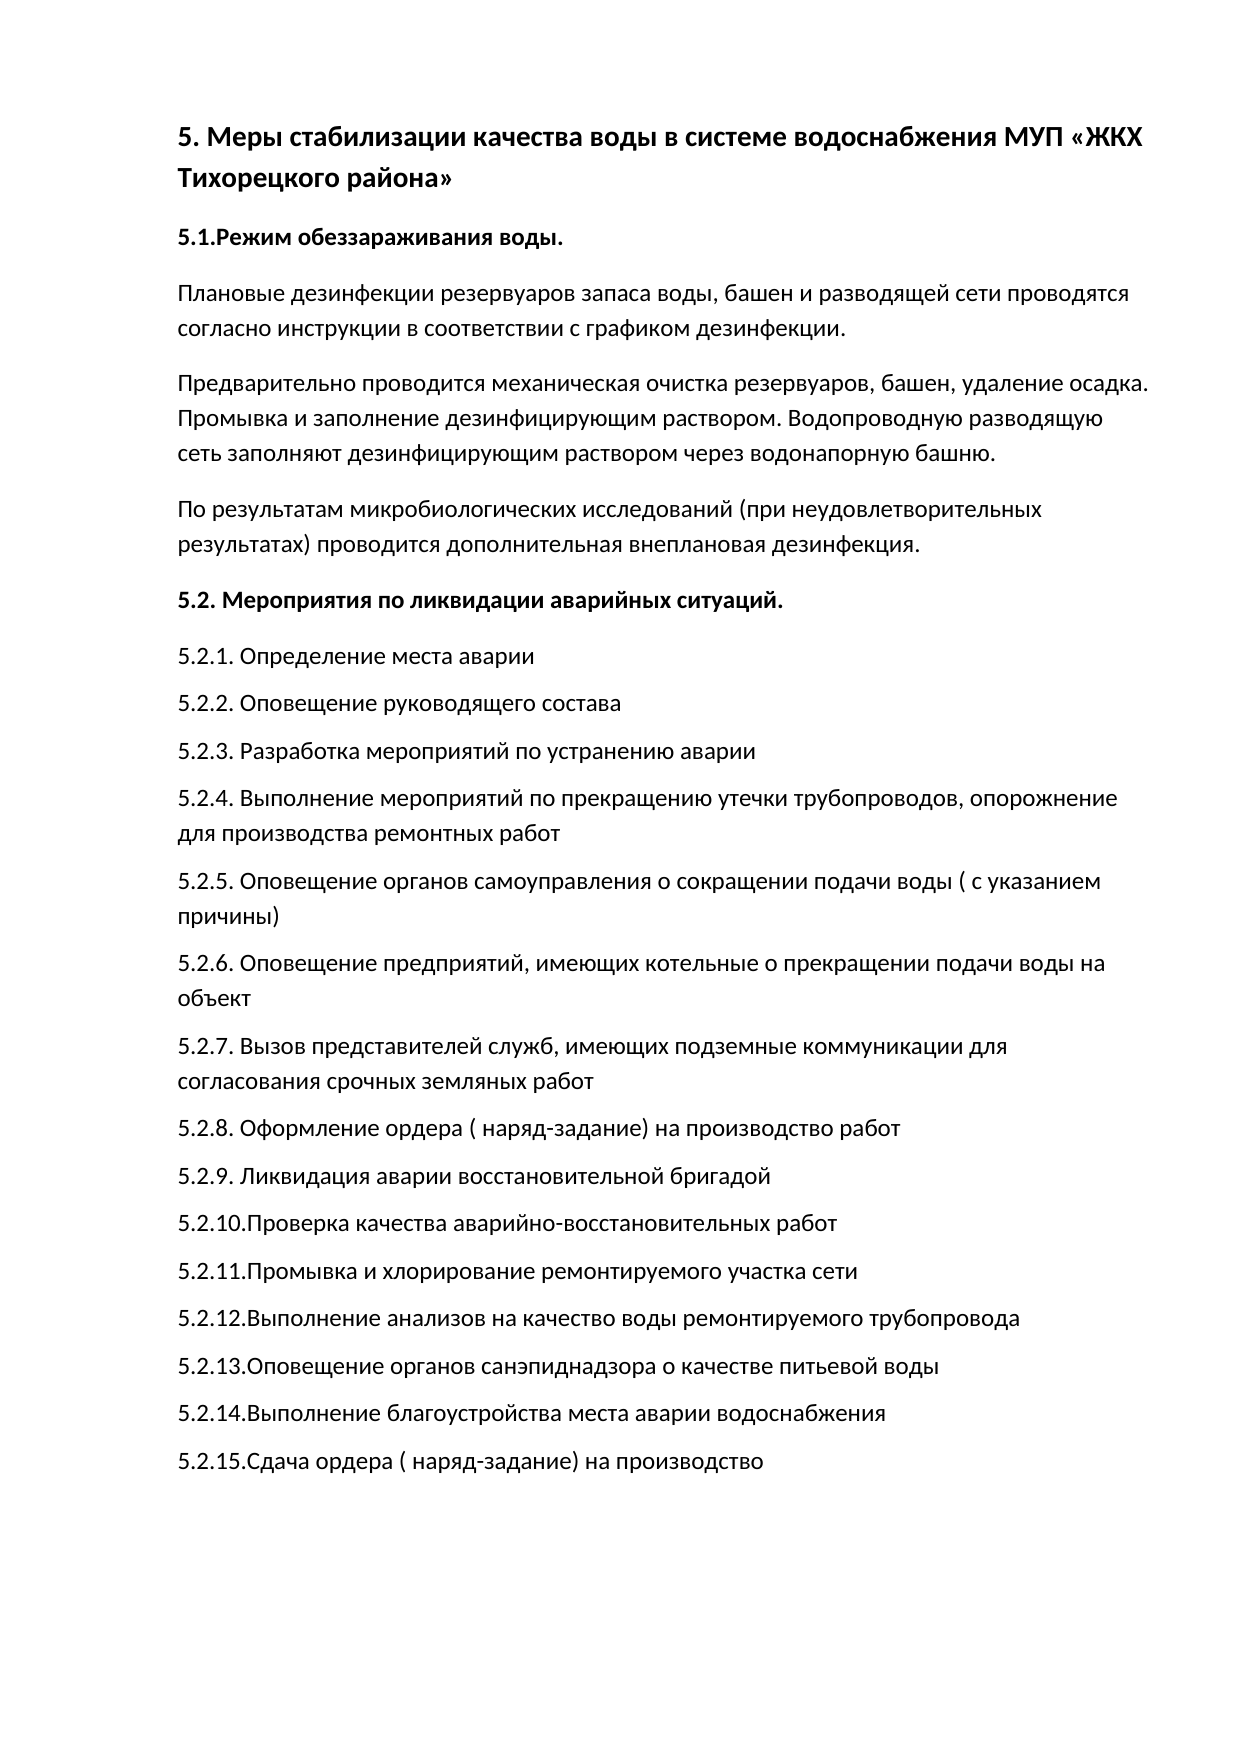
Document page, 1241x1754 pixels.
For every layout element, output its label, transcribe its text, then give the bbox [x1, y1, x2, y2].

text 5.2.3. Разработка мероприятий по устранению аварии [177, 735, 1152, 766]
text По результатам микробиологических исследований (при неудовлетворительных результатах) проводится дополнительная внеплановая дезинфекция. [177, 493, 1152, 559]
text 5.2.5. Оповещение органов самоуправления о сокращении подачи воды ( с указанием причины) [177, 865, 1152, 931]
text Плановые дезинфекции резервуаров запаса воды, башен и разводящей сети проводятся согласно инструкции в соответствии с графиком дезинфекции. [177, 277, 1152, 342]
text 5.2.15.Сдача ордера ( наряд-задание) на производство [177, 1445, 1152, 1476]
text 5.2.6. Оповещение предприятий, имеющих котельные о прекращении подачи воды на объект [177, 947, 1152, 1013]
text 5.2.1. Определение места аварии [177, 640, 1152, 671]
text 5.2.2. Оповещение руководящего состава [177, 687, 1152, 718]
text 5.2.8. Оформление ордера ( наряд-задание) на производство работ [177, 1112, 1152, 1143]
text 5.2.11.Промывка и хлорирование ремонтируемого участка сети [177, 1255, 1152, 1286]
text 5. Меры стабилизации качества воды в системе водоснабжения МУП «ЖКХ Тихорецкого района» [177, 118, 1152, 195]
text 5.2.12.Выполнение анализов на качество воды ремонтируемого трубопровода [177, 1302, 1152, 1333]
text 5.2.9. Ликвидация аварии восстановительной бригадой [177, 1160, 1152, 1191]
text 5.2.13.Оповещение органов санэпиднадзора о качестве питьевой воды [177, 1350, 1152, 1381]
text 5.2.4. Выполнение мероприятий по прекращению утечки трубопроводов, опорожнение для производства ремонтных работ [177, 782, 1152, 848]
text 5.2.10.Проверка качества аварийно-восстановительных работ [177, 1207, 1152, 1238]
text Предварительно проводится механическая очистка резервуаров, башен, удаление осадка. Промывка и заполнение дезинфицирующим раствором. Водопроводную разводящую сеть заполняют дезинфицирующим раствором через водонапорную башню. [177, 367, 1152, 468]
text 5.1.Режим обеззараживания воды. [177, 221, 1152, 251]
text 5.2.7. Вызов представителей служб, имеющих подземные коммуникации для согласования срочных земляных работ [177, 1030, 1152, 1096]
text 5.2. Мероприятия по ликвидации аварийных ситуаций. [177, 584, 1152, 615]
text 5.2.14.Выполнение благоустройства места аварии водоснабжения [177, 1397, 1152, 1428]
